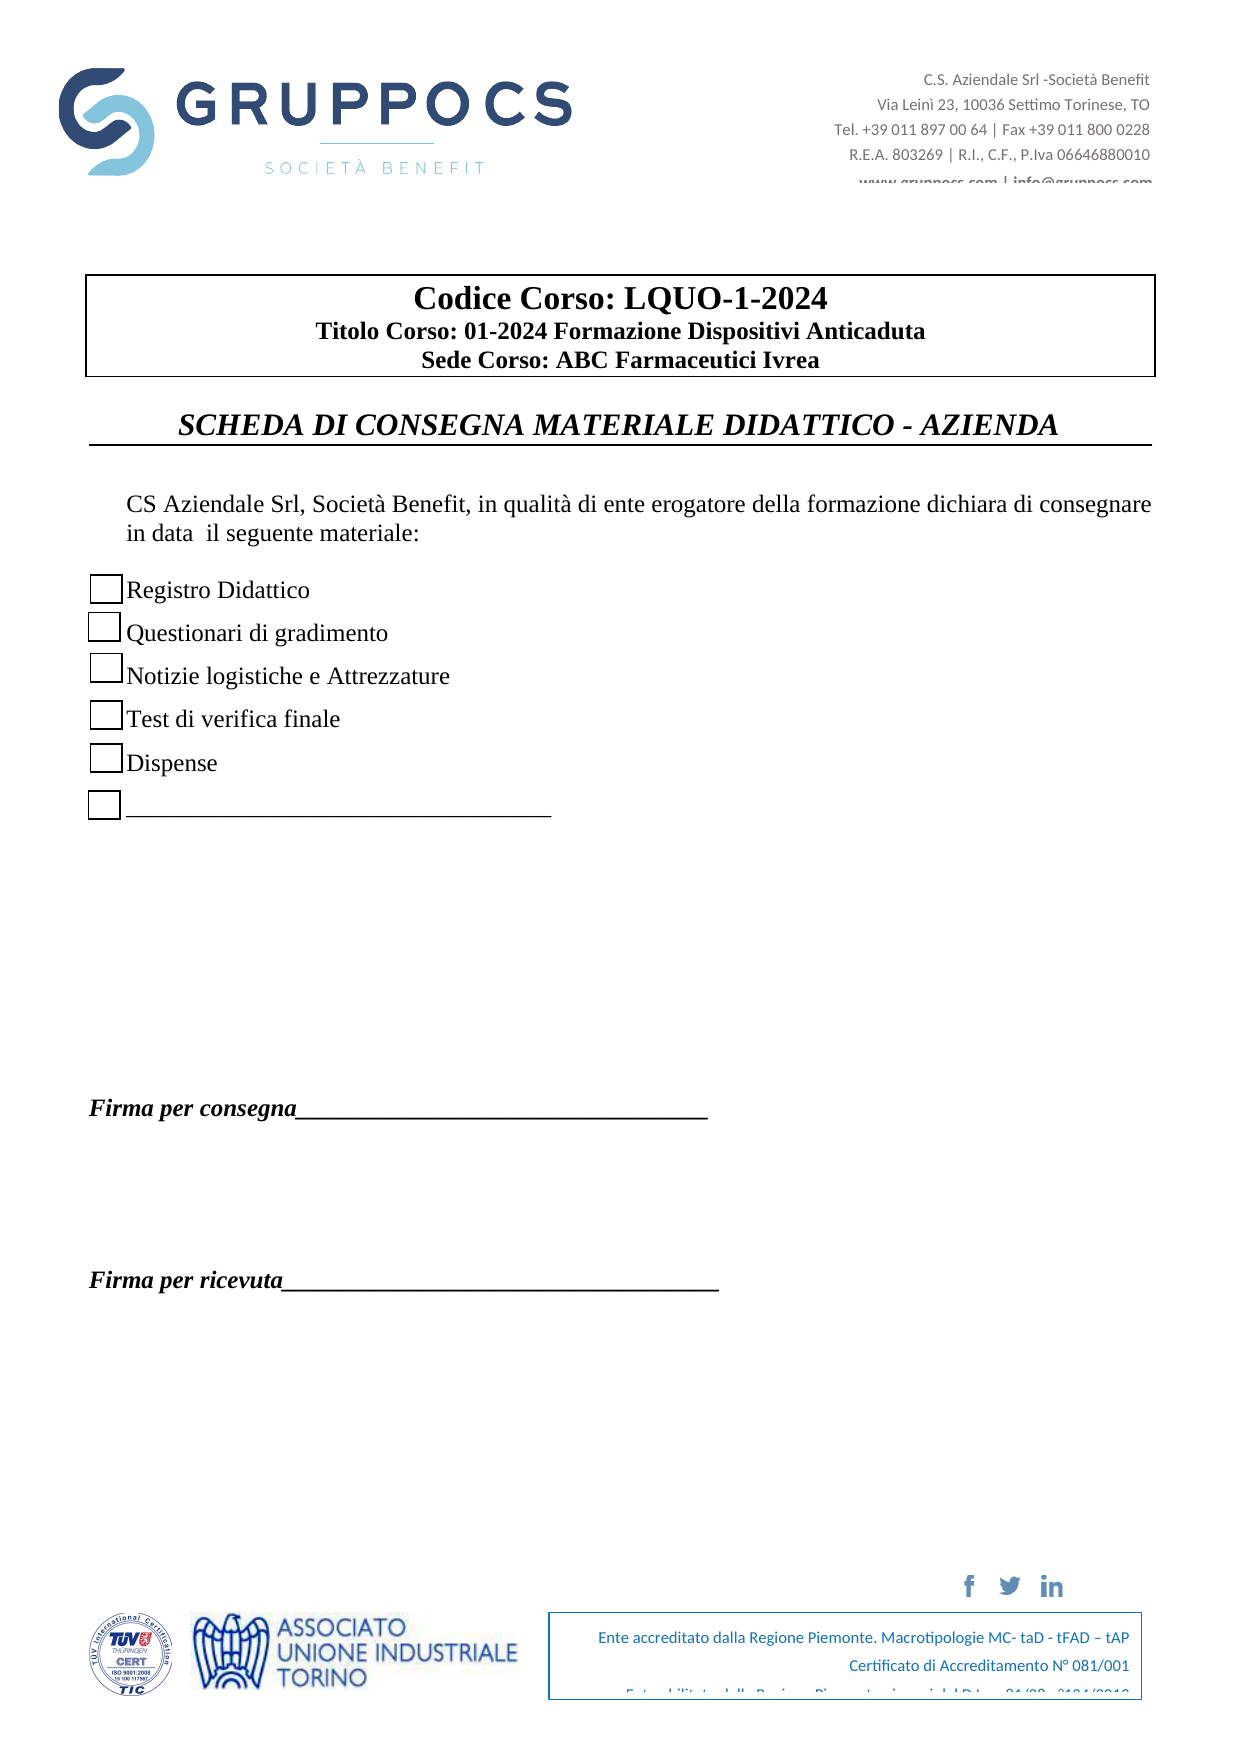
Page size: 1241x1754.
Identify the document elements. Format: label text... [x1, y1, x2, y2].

text Firma per ricevuta___________________________________ [88, 1265, 1152, 1294]
text Dispense [126, 748, 1152, 776]
picture [190, 1612, 520, 1690]
text __________________________________ [126, 791, 1152, 819]
picture [58, 68, 580, 178]
text Titolo Corso: 01-2024 Formazione Dispositivi Anticaduta [88, 316, 1152, 341]
text SCHEDA DI CONSEGNA MATERIALE DIDATTICO - AZIENDA [88, 406, 1152, 446]
text Codice Corso: LQUO-1-2024 [87, 276, 1154, 316]
text Firma per consegna_________________________________ [29, 1093, 1152, 1121]
text Test di verifica finale [126, 704, 1152, 733]
text Sede Corso: ABC Farmaceutici Ivrea [87, 341, 1154, 376]
text CS Aziendale Srl, Società Benefit, in qualità di ente erogatore della formazione dichiara di consegnare in data il seguente materiale: [126, 489, 1152, 546]
picture [964, 1575, 1063, 1597]
text Notizie logistiche e Attrezzature [126, 661, 1152, 690]
text Questionari di gradimento [126, 618, 1152, 647]
text Registro Didattico [126, 575, 1152, 604]
picture [89, 1613, 173, 1696]
